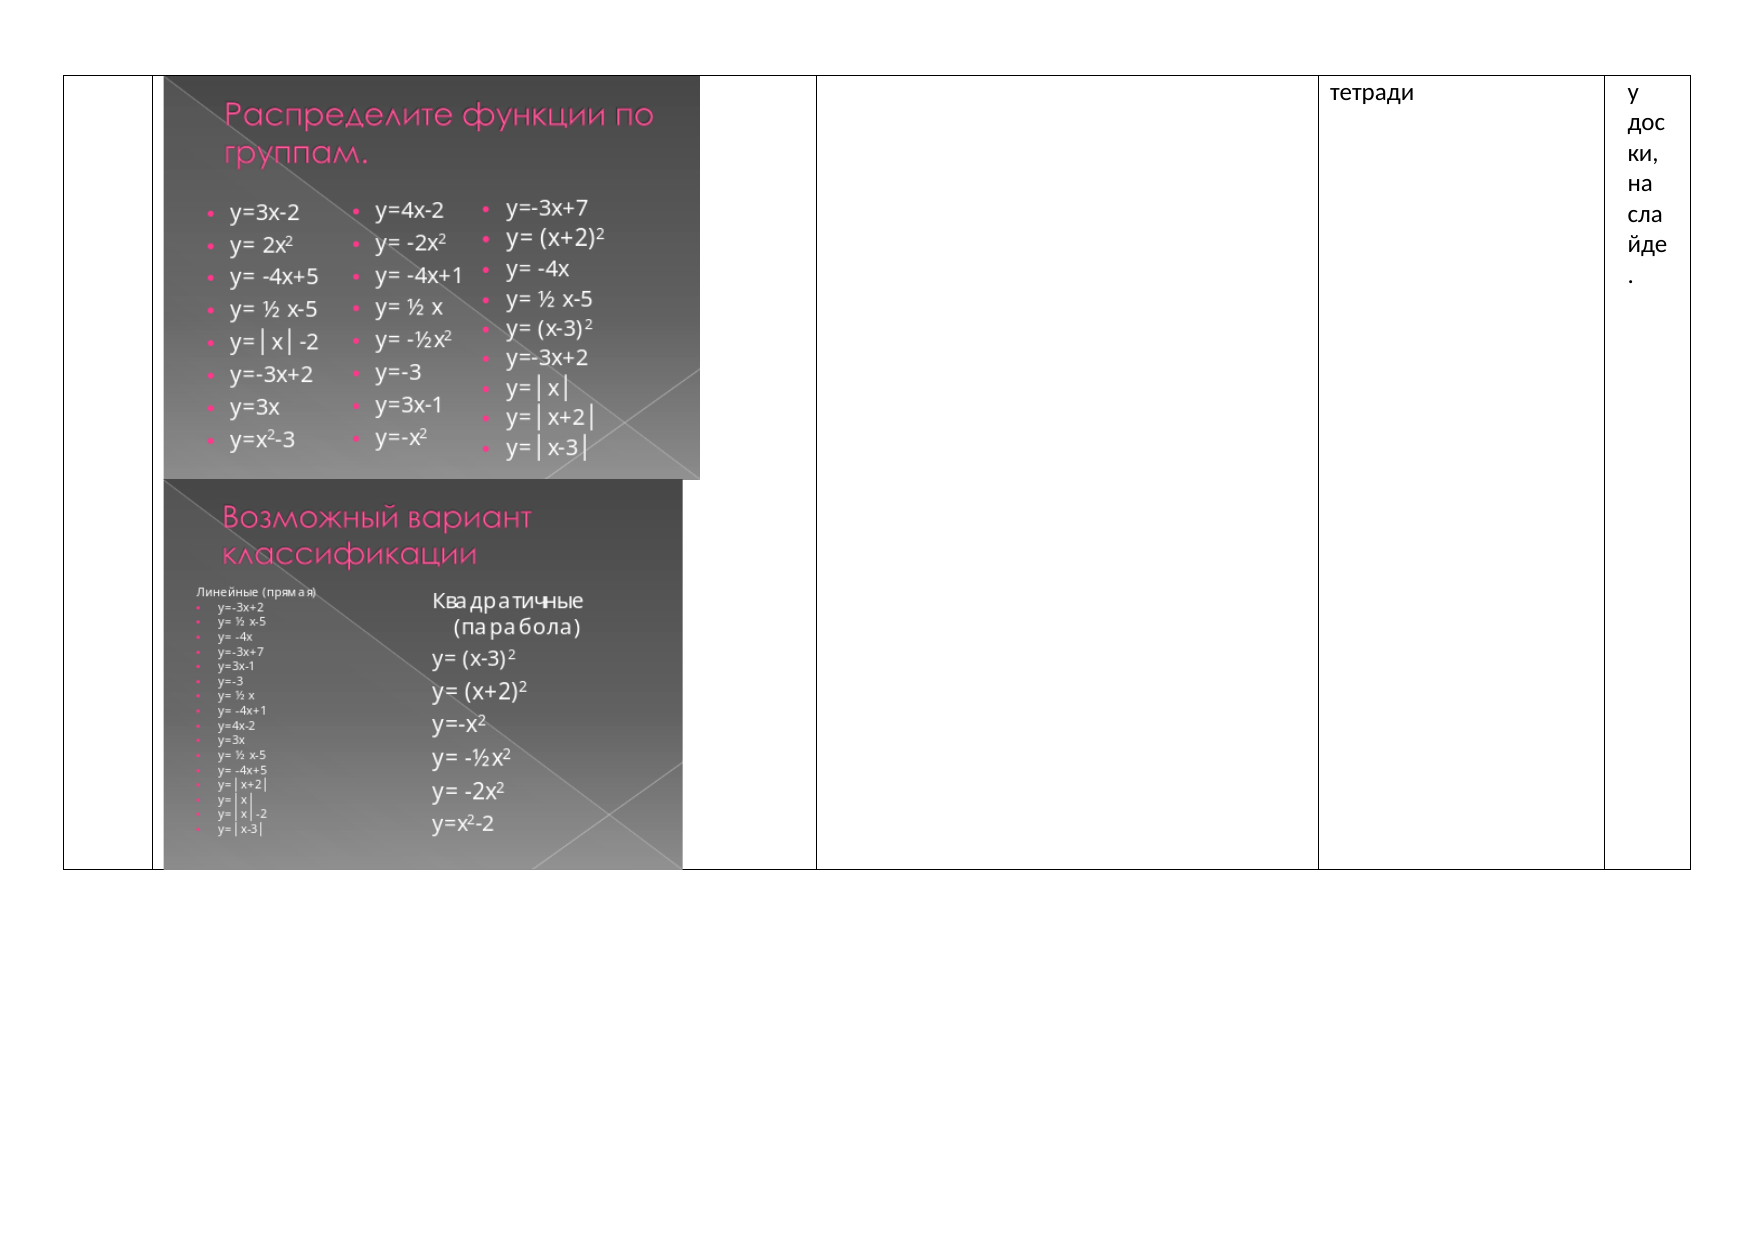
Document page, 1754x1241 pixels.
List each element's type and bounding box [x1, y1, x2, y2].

table_cell [1319, 76, 1604, 869]
table_cell [817, 76, 1318, 869]
